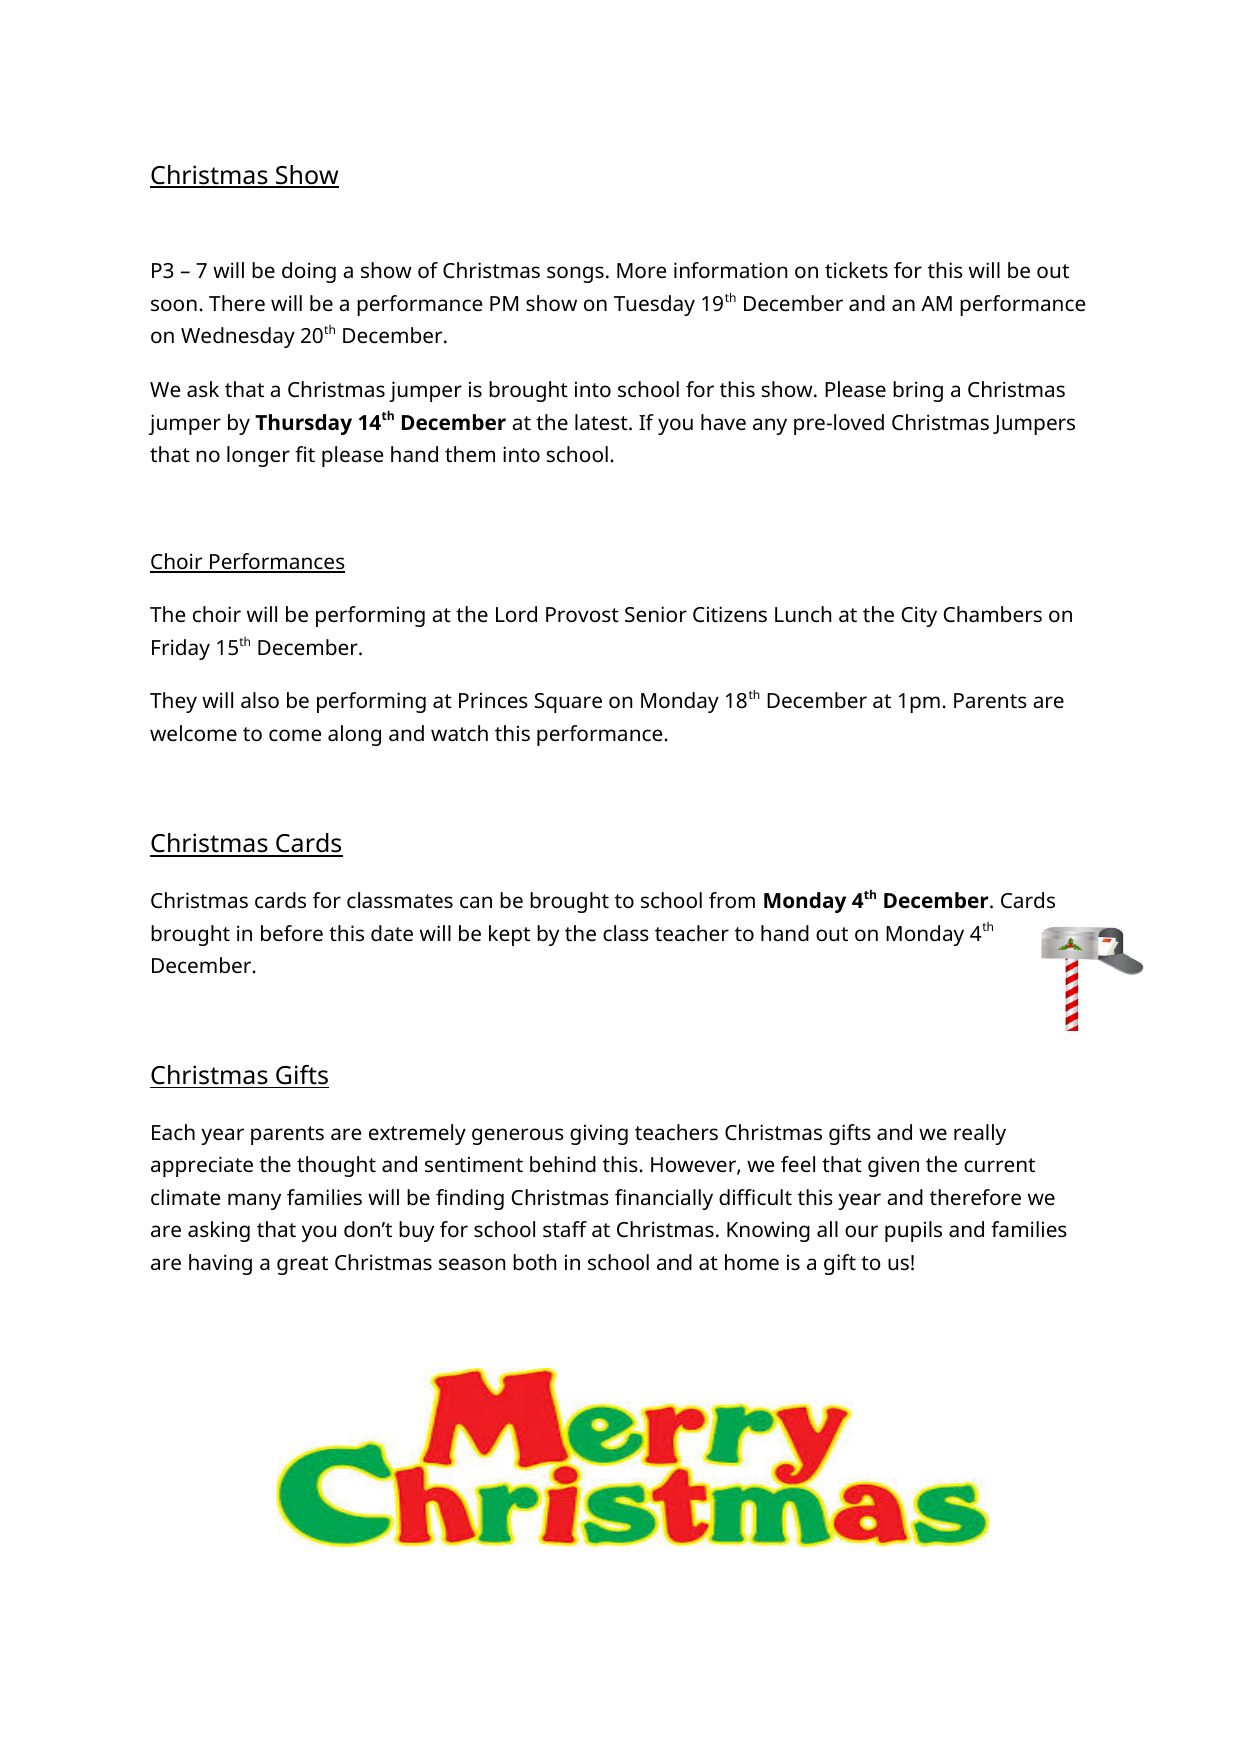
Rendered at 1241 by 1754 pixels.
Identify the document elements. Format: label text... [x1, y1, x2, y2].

text Christmas Cards [150, 826, 1090, 860]
text Christmas Gifts [150, 1058, 1090, 1092]
text P3 – 7 will be doing a show of Christmas songs. More information on tickets for this will be out soon. There will be a performance PM show on Tuesday 19th December and an AM performance on Wednesday 20th December. [150, 256, 1090, 350]
picture [276, 1368, 989, 1547]
text The choir will be performing at the Lord Provost Senior Citizens Lunch at the City Chambers on Friday 15th December. [150, 601, 1090, 662]
text They will also be performing at Princes Square on Monday 18th December at 1pm. Parents are welcome to come along and watch this performance. [150, 687, 1090, 748]
picture [1039, 925, 1144, 1031]
text Each year parents are extremely generous giving teachers Christmas gifts and we really appreciate the thought and sentiment behind this. However, we feel that given the current climate many families will be finding Christmas financially difficult this year and therefore we are asking that you don’t buy for school staff at Christmas. Knowing all our pupils and families are having a great Christmas season both in school and at home is a gift to us! [150, 1118, 1090, 1277]
text We ask that a Christmas jumper is brought into school for this show. Please bring a Christmas jumper by Thursday 14th December at the latest. If you have any pre-loved Christmas Jumpers that no longer fit please hand them into school. [150, 375, 1090, 469]
text Christmas cards for classmates can be brought to school from Monday 4th December. Cards brought in before this date will be kept by the class teacher to hand out on Monday 4th December. [150, 886, 1090, 980]
text Choir Performances [150, 547, 1090, 576]
text Christmas Show [150, 157, 1090, 191]
